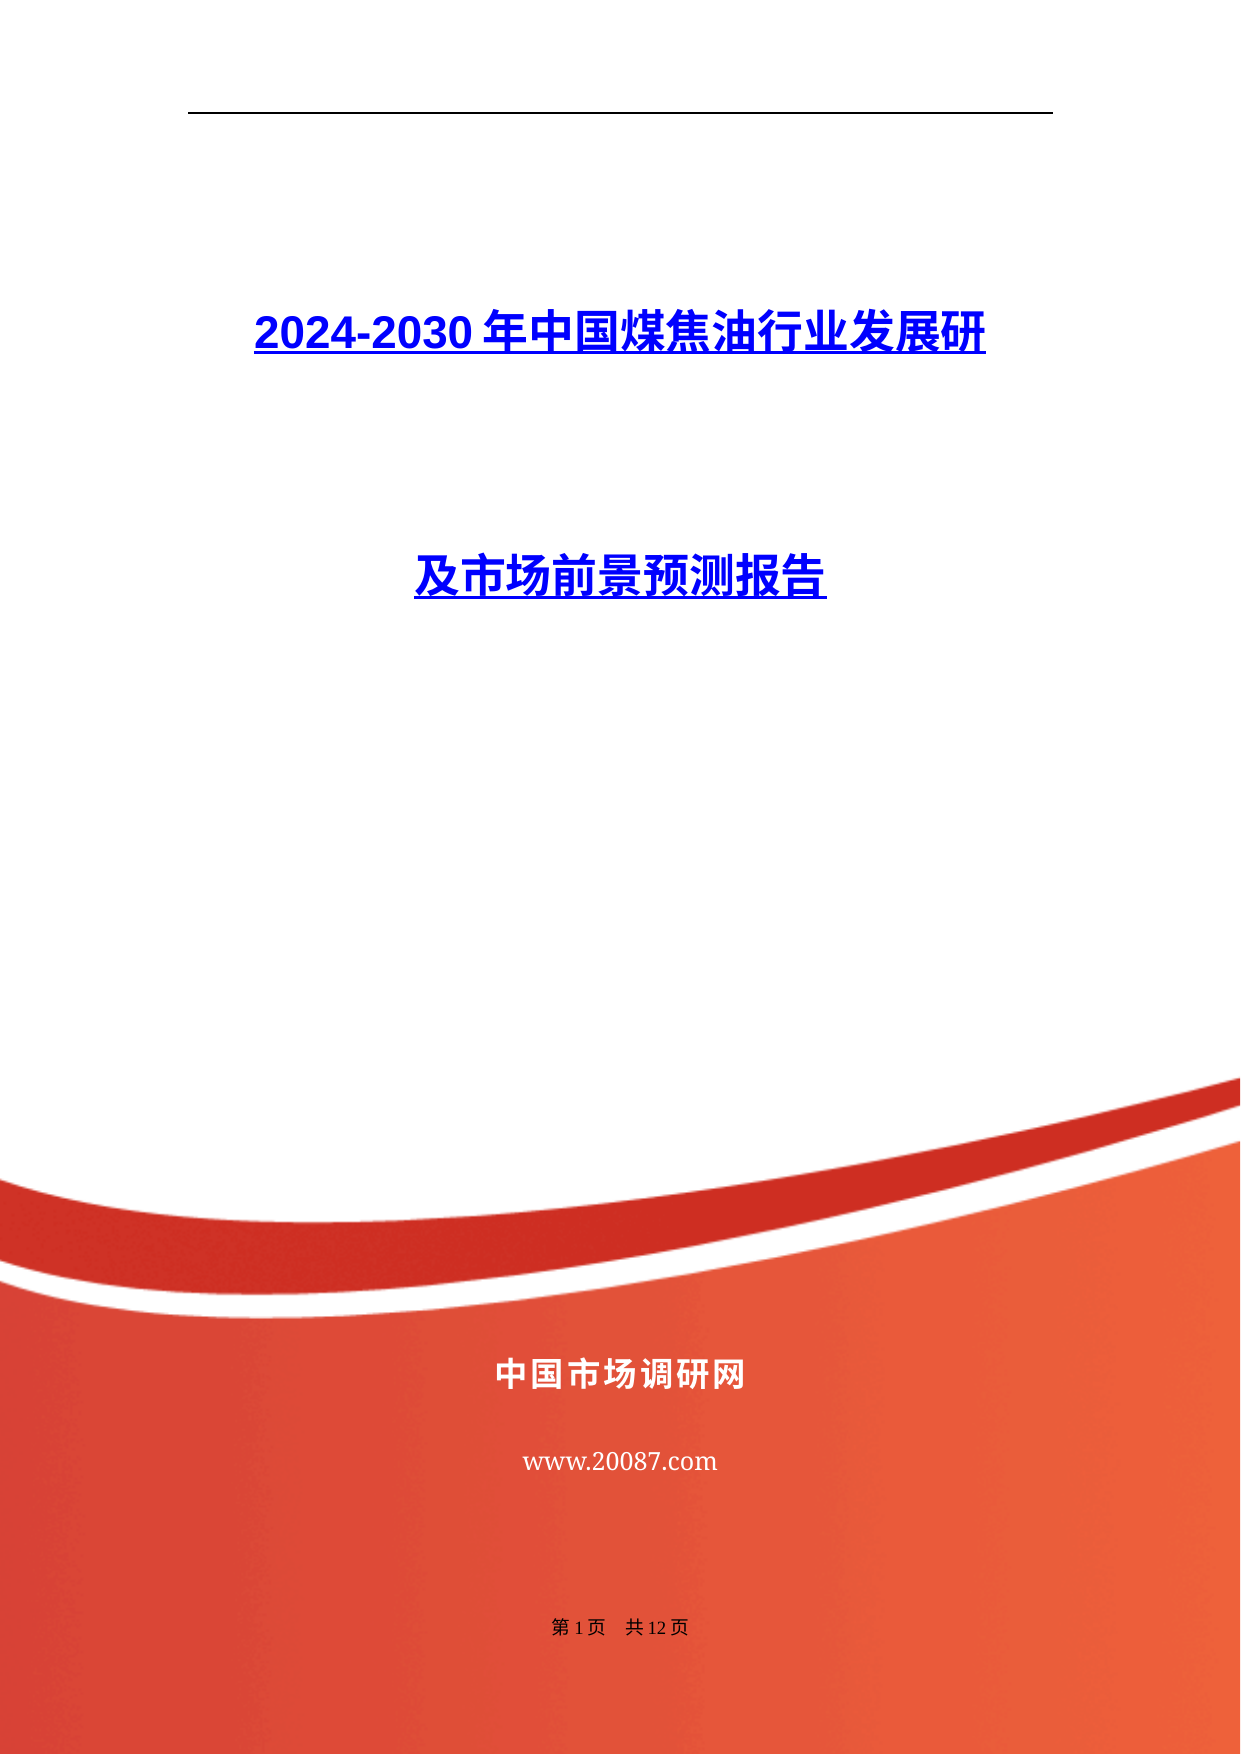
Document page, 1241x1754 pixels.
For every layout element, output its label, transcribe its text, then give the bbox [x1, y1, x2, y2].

text www.20087.com [187, 1428, 1053, 1493]
subtitle 中国市场调研网 [187, 1339, 1053, 1404]
table_header 2024-2030年中国煤焦油行业发展研及市场前景预测报告 [188, 207, 1053, 773]
picture [0, 1006, 1241, 1754]
